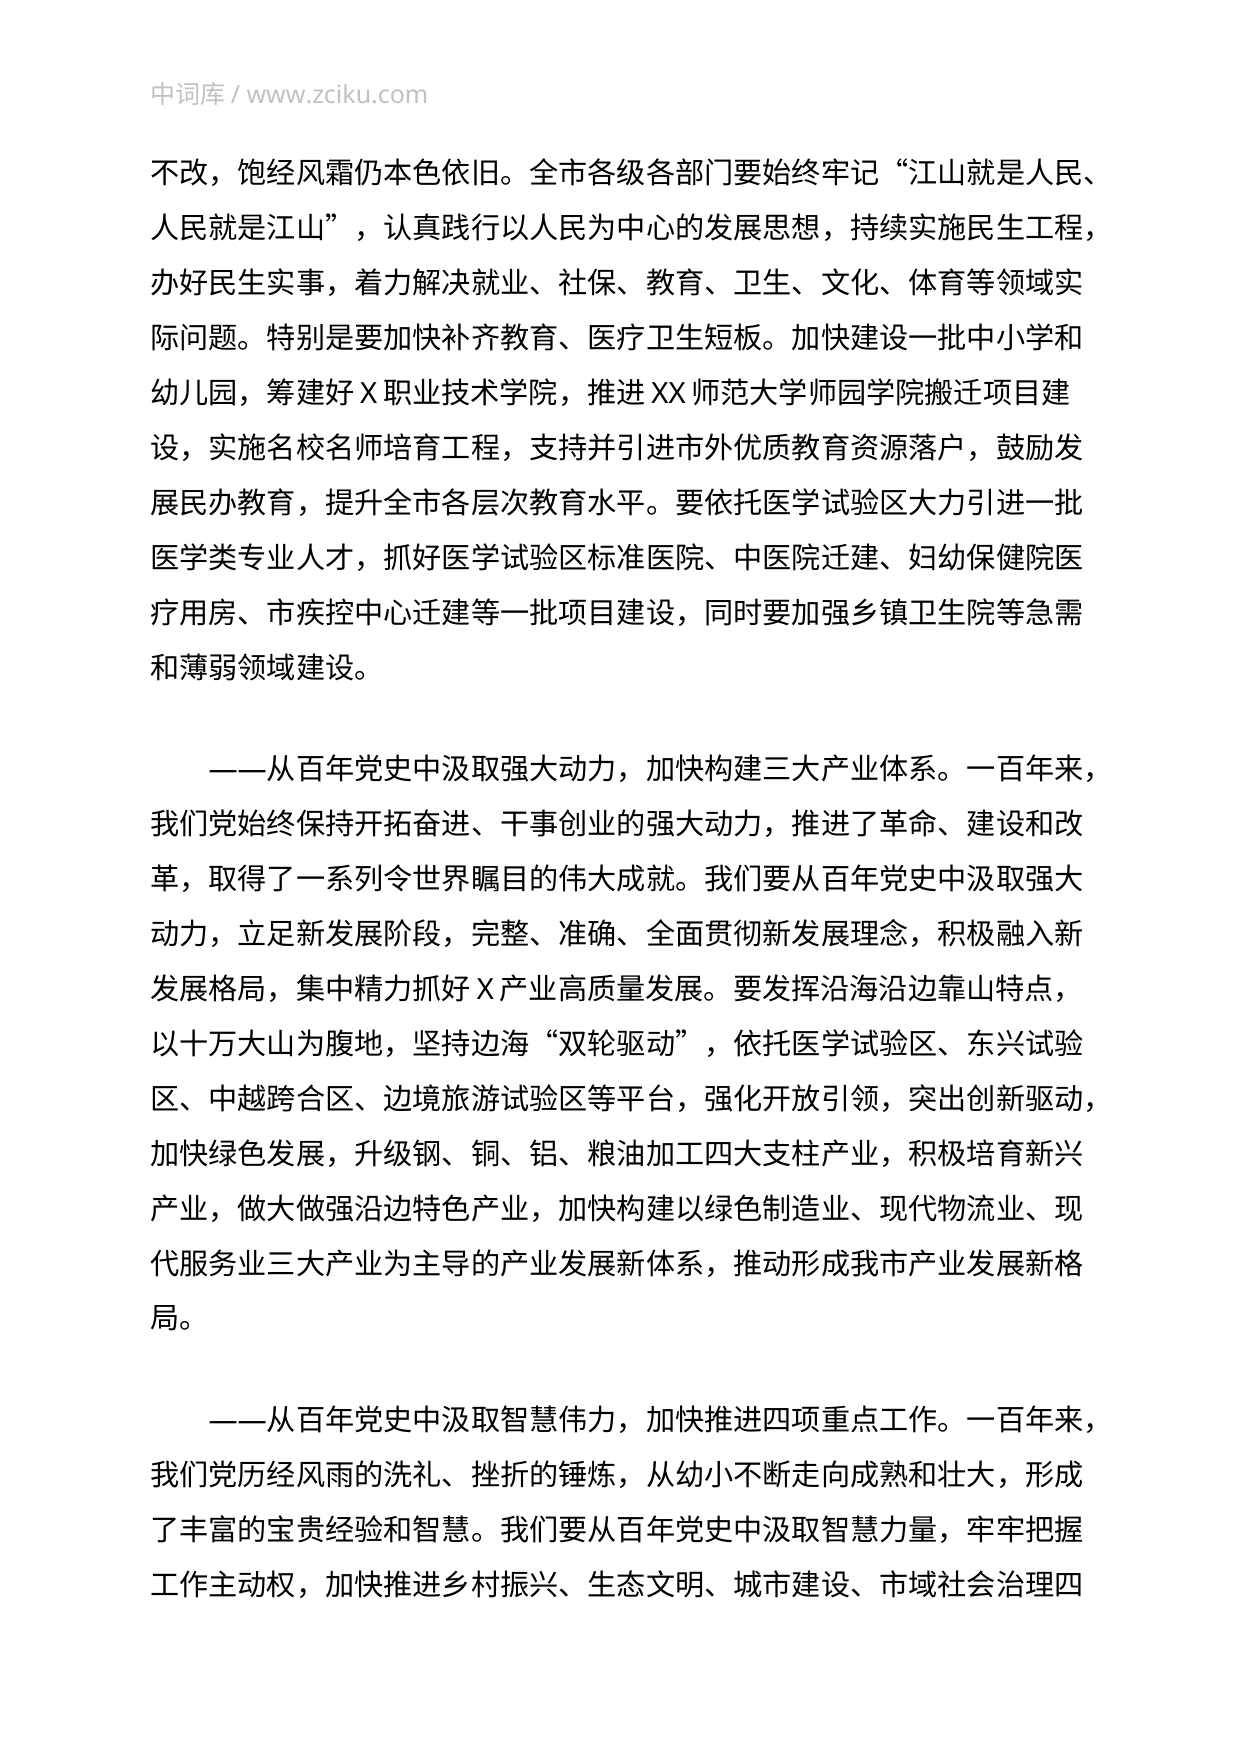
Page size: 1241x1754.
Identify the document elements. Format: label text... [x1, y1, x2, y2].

text ——从百年党史中汲取强大动力，加快构建三大产业体系。一百年来，我们党始终保持开拓奋进、干事创业的强大动力，推进了革命、建设和改革，取得了一系列令世界瞩目的伟大成就。我们要从百年党史中汲取强大动力，立足新发展阶段，完整、准确、全面贯彻新发展理念，积极融入新发展格局，集中精力抓好X产业高质量发展。要发挥沿海沿边靠山特点，以十万大山为腹地，坚持边海“双轮驱动”，依托医学试验区、东兴试验区、中越跨合区、边境旅游试验区等平台，强化开放引领，突出创新驱动，加快绿色发展，升级钢、铜、铝、粮油加工四大支柱产业，积极培育新兴产业，做大做强沿边特色产业，加快构建以绿色制造业、现代物流业、现代服务业三大产业为主导的产业发展新体系，推动形成我市产业发展新格局。 [150, 746, 1090, 1337]
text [150, 150, 1090, 686]
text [150, 1397, 1090, 1604]
